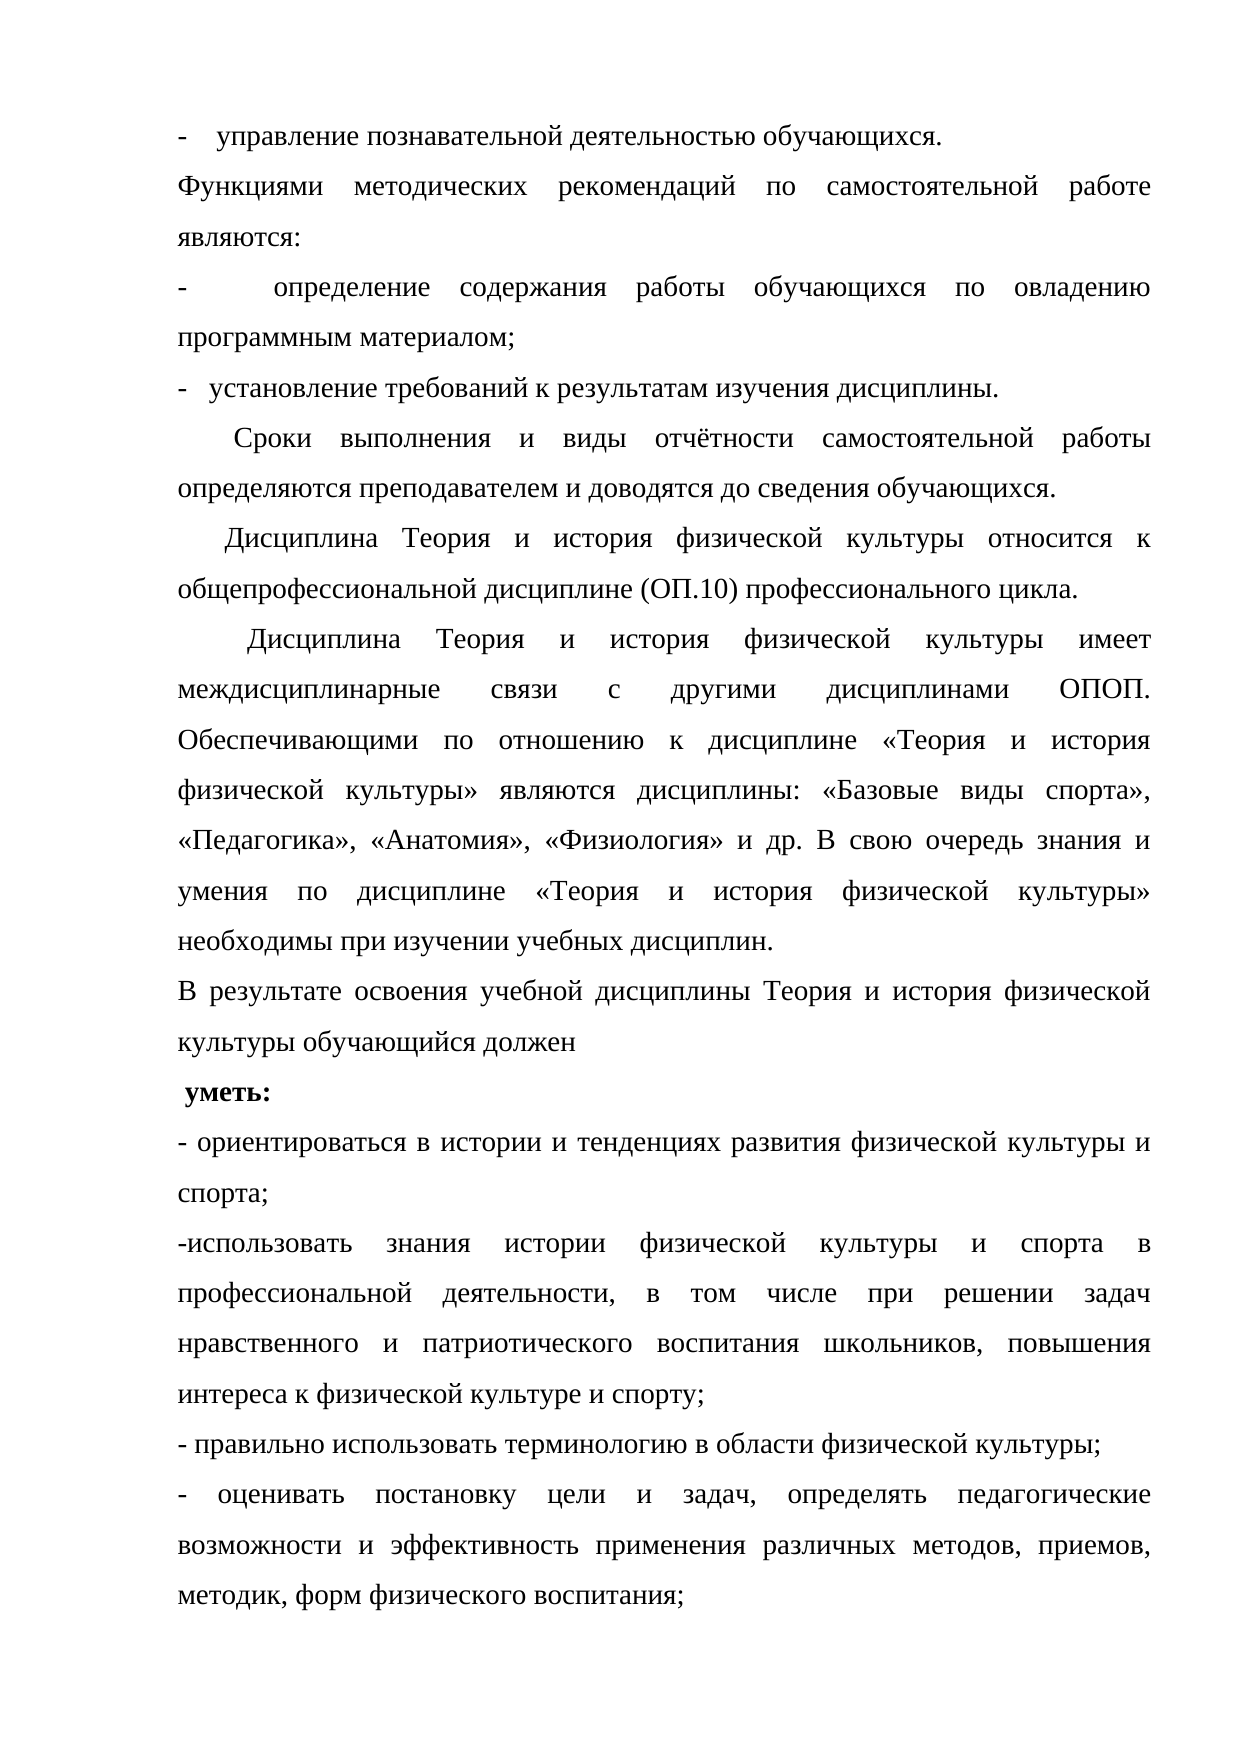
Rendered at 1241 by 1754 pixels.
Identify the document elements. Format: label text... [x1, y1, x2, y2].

text - установление требований к результатам изучения дисциплины. [177, 370, 1152, 403]
text -использовать знания истории физической культуры и спорта в профессиональной деятельности, в том числе при решении задач нравственного и патриотического воспитания школьников, повышения интереса к физической культуре и спорту; [177, 1225, 1152, 1409]
text - определение содержания работы обучающихся по овладению программным материалом; [177, 269, 1152, 353]
text В результате освоения учебной дисциплины Теория и история физической культуры обучающийся должен [177, 973, 1152, 1057]
text - оценивать постановку цели и задач, определять педагогические возможности и эффективность применения различных методов, приемов, методик, форм физического воспитания; [177, 1477, 1152, 1611]
text Дисциплина Теория и история физической культуры относится к общепрофессиональной дисциплине (ОП.10) профессионального цикла. [177, 521, 1152, 604]
text уметь: [177, 1074, 1152, 1108]
text Дисциплина Теория и история физической культуры имеет междисциплинарные связи с другими дисциплинами ОПОП. Обеспечивающими по отношению к дисциплине «Теория и история физической культуры» являются дисциплины: «Базовые виды спорта», «Педагогика», «Анатомия», «Физиология» и др. В свою очередь знания и умения по дисциплине «Теория и история физической культуры» необходимы при изучении учебных дисциплин. [177, 621, 1152, 957]
text - правильно использовать терминологию в области физической культуры; [177, 1426, 1152, 1460]
text Функциями методических рекомендаций по самостоятельной работе являются: [177, 168, 1152, 252]
text - ориентироваться в истории и тенденциях развития физической культуры и спорта; [177, 1124, 1152, 1208]
text - управление познавательной деятельностью обучающихся. [177, 118, 1152, 152]
text Сроки выполнения и виды отчётности самостоятельной работы определяются преподавателем и доводятся до сведения обучающихся. [177, 420, 1152, 504]
